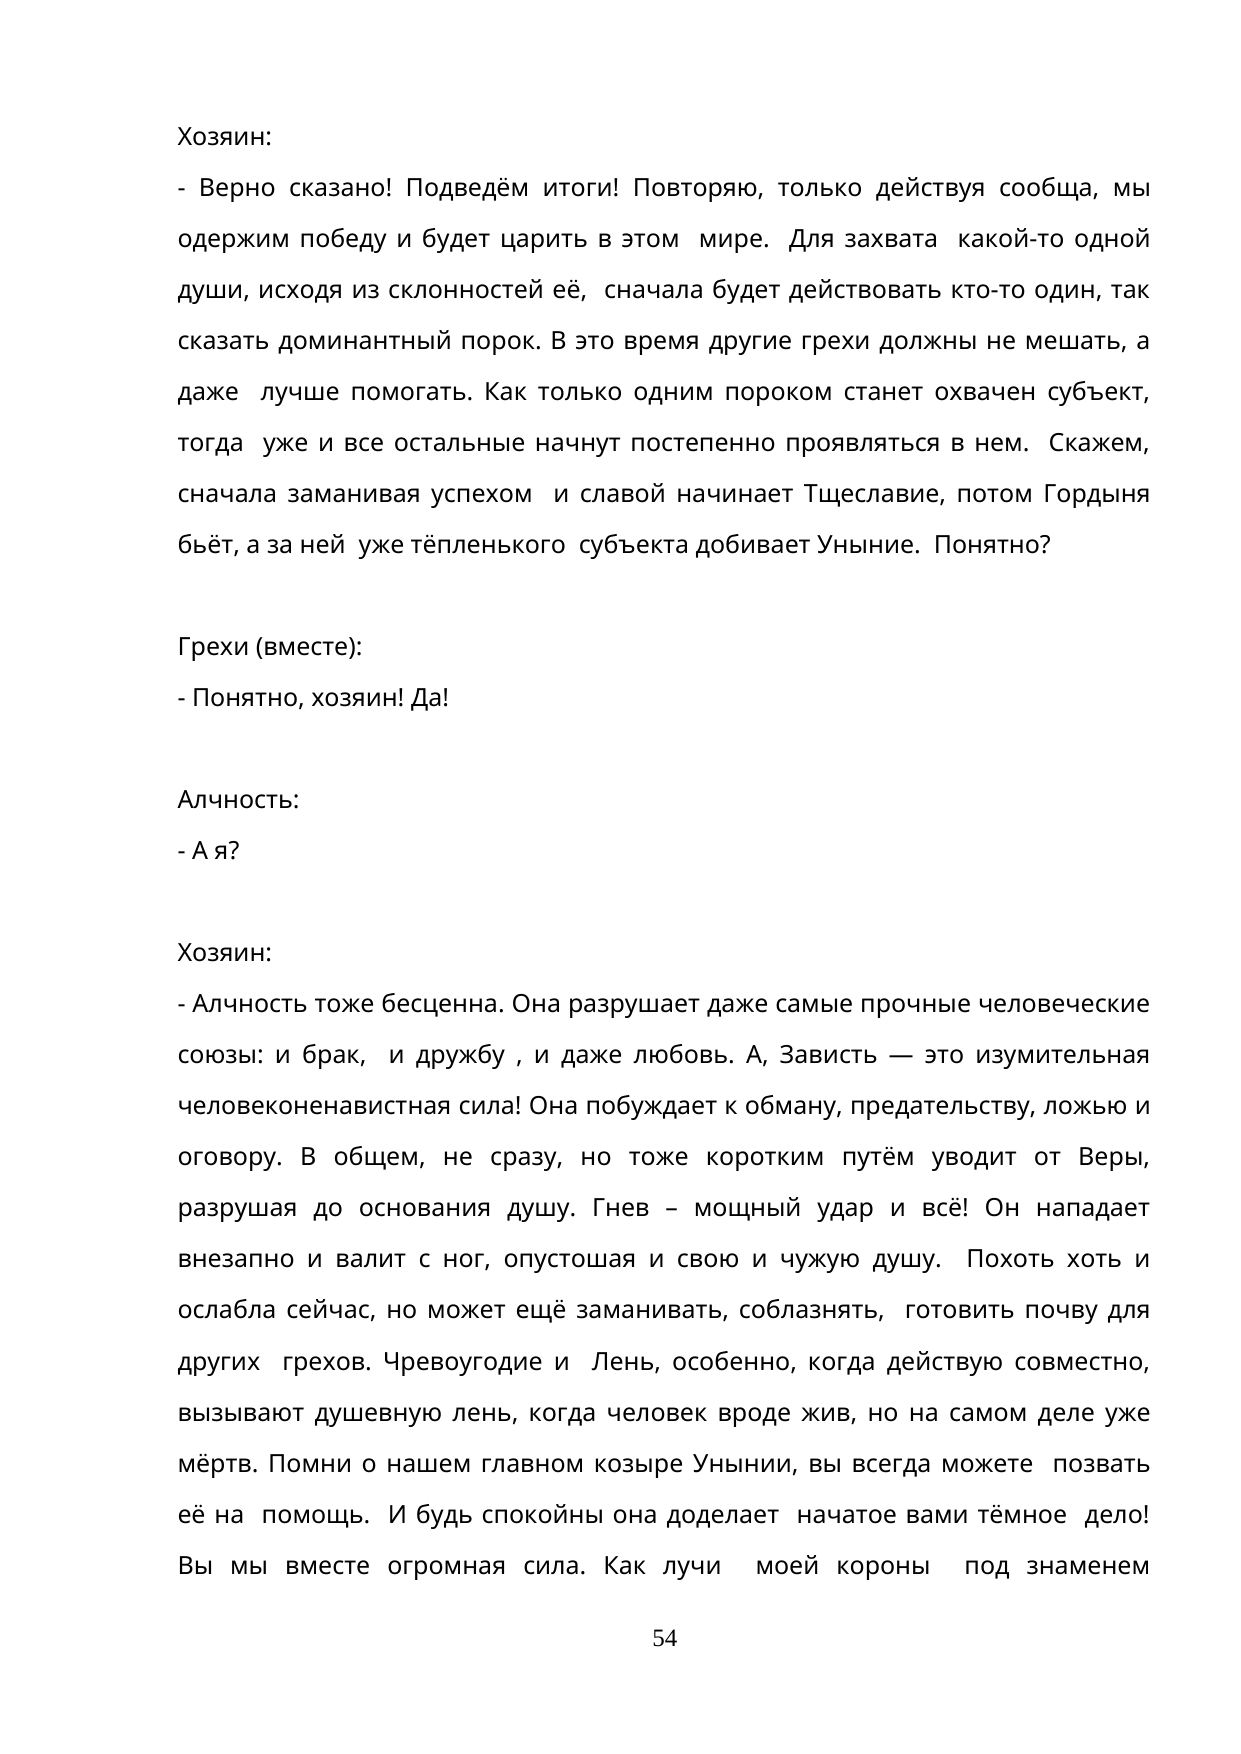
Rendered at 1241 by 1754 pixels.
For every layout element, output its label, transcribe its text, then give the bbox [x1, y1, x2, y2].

text Хозяин: [177, 118, 1152, 152]
text - Понятно, хозяин! Да! [177, 679, 1152, 714]
text - А я? [177, 833, 1152, 867]
text Хозяин: [177, 935, 1152, 969]
text - Верно сказано! Подведём итоги! Повторяю, только действуя сообща, мы одержим победу и будет царить в этом мире. Для захвата какой-то одной души, исходя из склонностей её, сначала будет действовать кто-то один, так сказать доминантный порок. В это время другие грехи должны не мешать, а даже лучше помогать. Как только одним пороком станет охвачен субъект, тогда уже и все остальные начнут постепенно проявляться в нем. Скажем, сначала заманивая успехом и славой начинает Тщеславие, потом Гордыня бьёт, а за ней уже тёпленького субъекта добивает Уныние. Понятно? [177, 169, 1152, 561]
text Алчность: [177, 782, 1152, 816]
text Грехи (вместе): [177, 628, 1152, 663]
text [177, 986, 1152, 1581]
